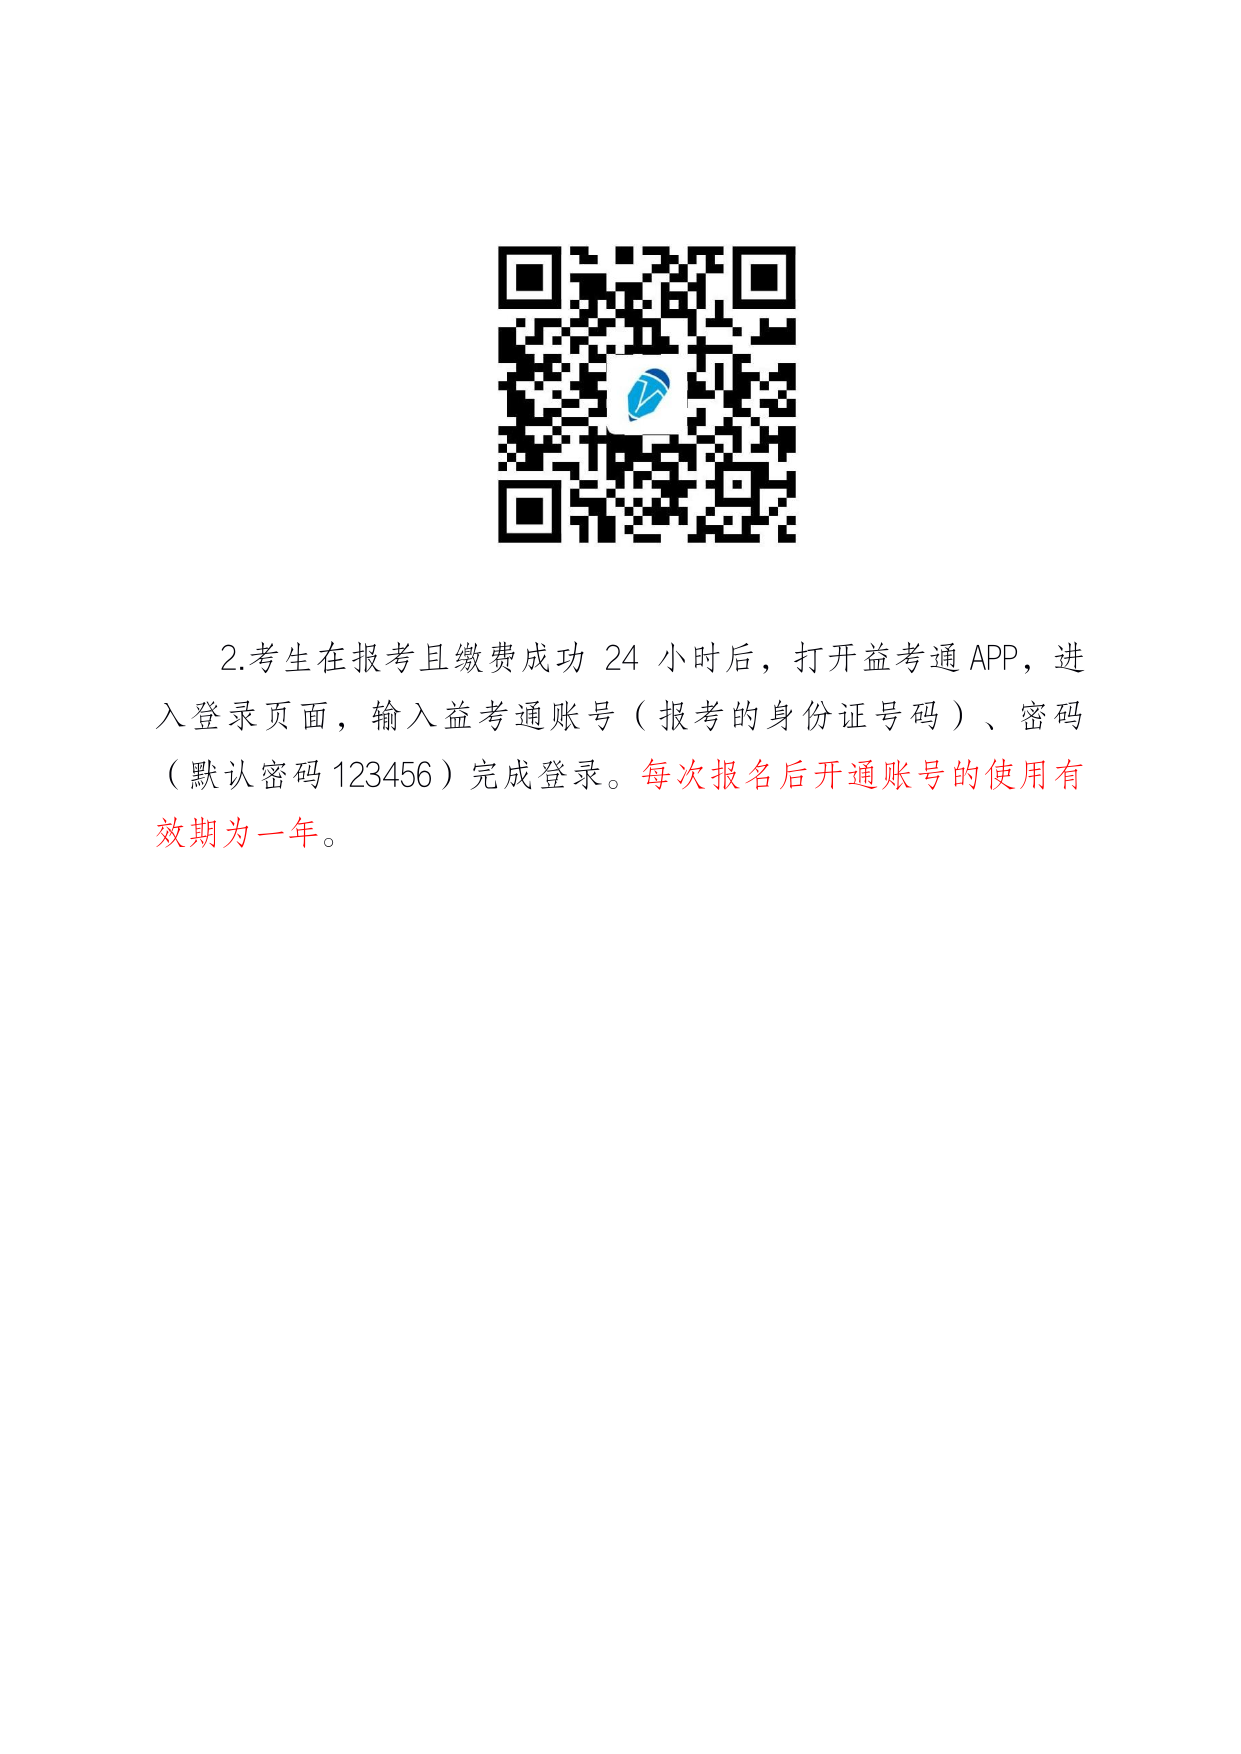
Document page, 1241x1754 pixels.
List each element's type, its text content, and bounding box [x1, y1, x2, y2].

picture [497, 244, 800, 547]
list 2.考生在报考且缴费成功 24 小时后，打开益考通APP，进入登录页面，输入益考通账号（报考的身份证号码）、密码（默认密码123456）完成登录。每次报名后开通账号的使用有效期为一年。 [153, 623, 1087, 856]
